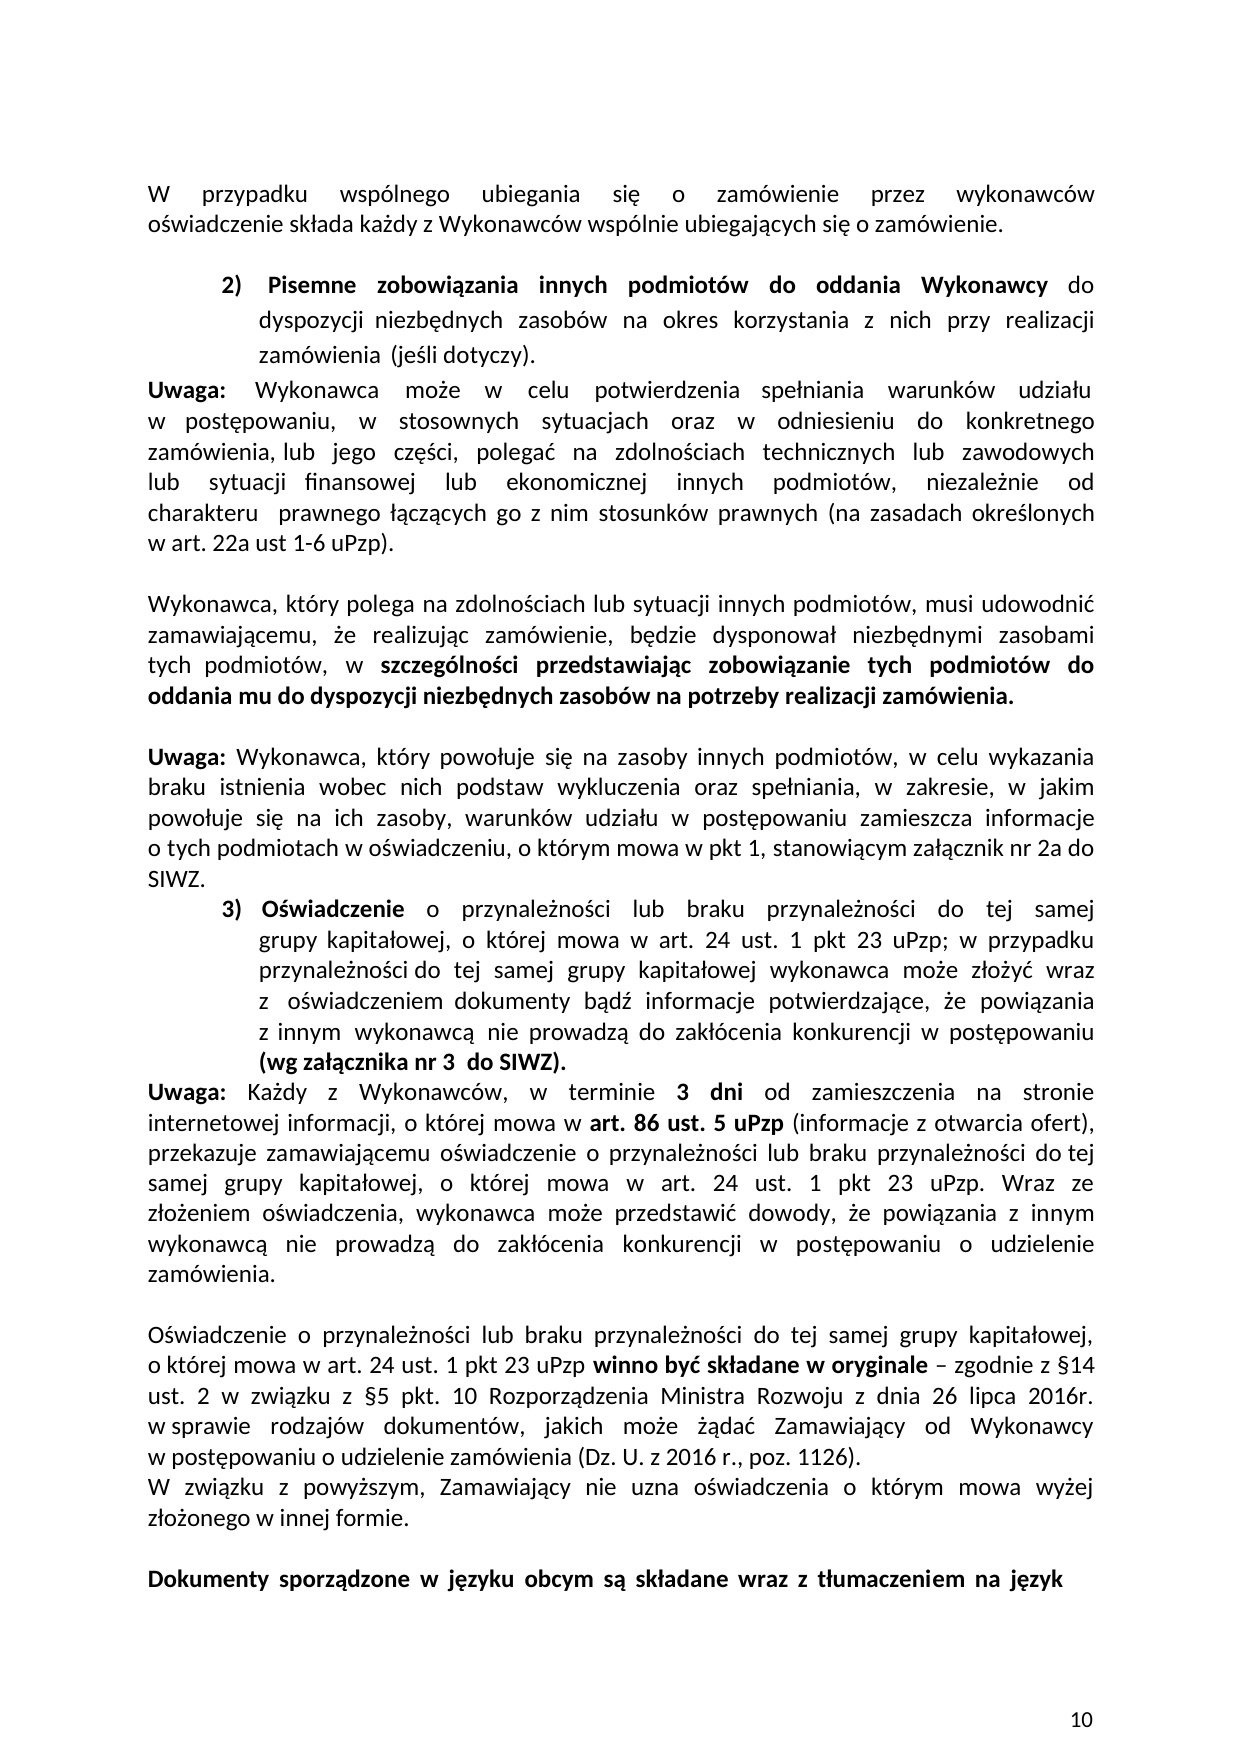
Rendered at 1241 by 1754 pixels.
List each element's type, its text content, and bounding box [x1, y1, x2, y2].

text 2) Pisemne zobowiązania innych podmiotów do oddania Wykonawcy do dyspozycji niezbędnych zasobów na okres korzystania z nich przy realizacji zamówienia (jeśli dotyczy). [221, 270, 1095, 370]
text 3) Oświadczenie o przynależności lub braku przynależności do tej samej grupy kapitałowej, o której mowa w art. 24 ust. 1 pkt 23 uPzp; w przypadku przynależności do tej samej grupy kapitałowej wykonawca może złożyć wraz z oświadczeniem dokumenty bądź informacje potwierdzające, że powiązania z innym wykonawcą nie prowadzą do zakłócenia konkurencji w postępowaniu (wg załącznika nr 3 do SIWZ). [221, 893, 1095, 1077]
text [148, 1563, 1095, 1594]
text Uwaga: Wykonawca może w celu potwierdzenia spełniania warunków udziału w postępowaniu, w stosownych sytuacjach oraz w odniesieniu do konkretnego zamówienia, lub jego części, polegać na zdolnościach technicznych lub zawodowych lub sytuacji finansowej lub ekonomicznej innych podmiotów, niezależnie od charakteru prawnego łączących go z nim stosunków prawnych (na zasadach określonych w art. 22a ust 1-6 uPzp). [148, 375, 1095, 558]
text Uwaga: Każdy z Wykonawców, w terminie 3 dni od zamieszczenia na stronie internetowej informacji, o której mowa w art. 86 ust. 5 uPzp (informacje z otwarcia ofert), przekazuje zamawiającemu oświadczenie o przynależności lub braku przynależności do tej samej grupy kapitałowej, o której mowa w art. 24 ust. 1 pkt 23 uPzp. Wraz ze złożeniem oświadczenia, wykonawca może przedstawić dowody, że powiązania z innym wykonawcą nie prowadzą do zakłócenia konkurencji w postępowaniu o udzielenie zamówienia. [148, 1077, 1095, 1289]
text W przypadku wspólnego ubiegania się o zamówienie przez wykonawców oświadczenie składa każdy z Wykonawców wspólnie ubiegających się o zamówienie. [148, 178, 1095, 239]
text Oświadczenie o przynależności lub braku przynależności do tej samej grupy kapitałowej, o której mowa w art. 24 ust. 1 pkt 23 uPzp winno być składane w oryginale – zgodnie z §14 ust. 2 w związku z §5 pkt. 10 Rozporządzenia Ministra Rozwoju z dnia 26 lipca 2016r. w sprawie rodzajów dokumentów, jakich może żądać Zamawiający od Wykonawcy w postępowaniu o udzielenie zamówienia (Dz. U. z 2016 r., poz. 1126). [148, 1319, 1095, 1472]
text Uwaga: Wykonawca, który powołuje się na zasoby innych podmiotów, w celu wykazania braku istnienia wobec nich podstaw wykluczenia oraz spełniania, w zakresie, w jakim powołuje się na ich zasoby, warunków udziału w postępowaniu zamieszcza informacje o tych podmiotach w oświadczeniu, o którym mowa w pkt 1, stanowiącym załącznik nr 2a do SIWZ. [148, 741, 1095, 893]
text W związku z powyższym, Zamawiający nie uzna oświadczenia o którym mowa wyżej złożonego w innej formie. [148, 1472, 1095, 1533]
text Wykonawca, który polega na zdolnościach lub sytuacji innych podmiotów, musi udowodnić zamawiającemu, że realizując zamówienie, będzie dysponował niezbędnymi zasobami tych podmiotów, w szczególności przedstawiając zobowiązanie tych podmiotów do oddania mu do dyspozycji niezbędnych zasobów na potrzeby realizacji zamówienia. [148, 588, 1095, 710]
